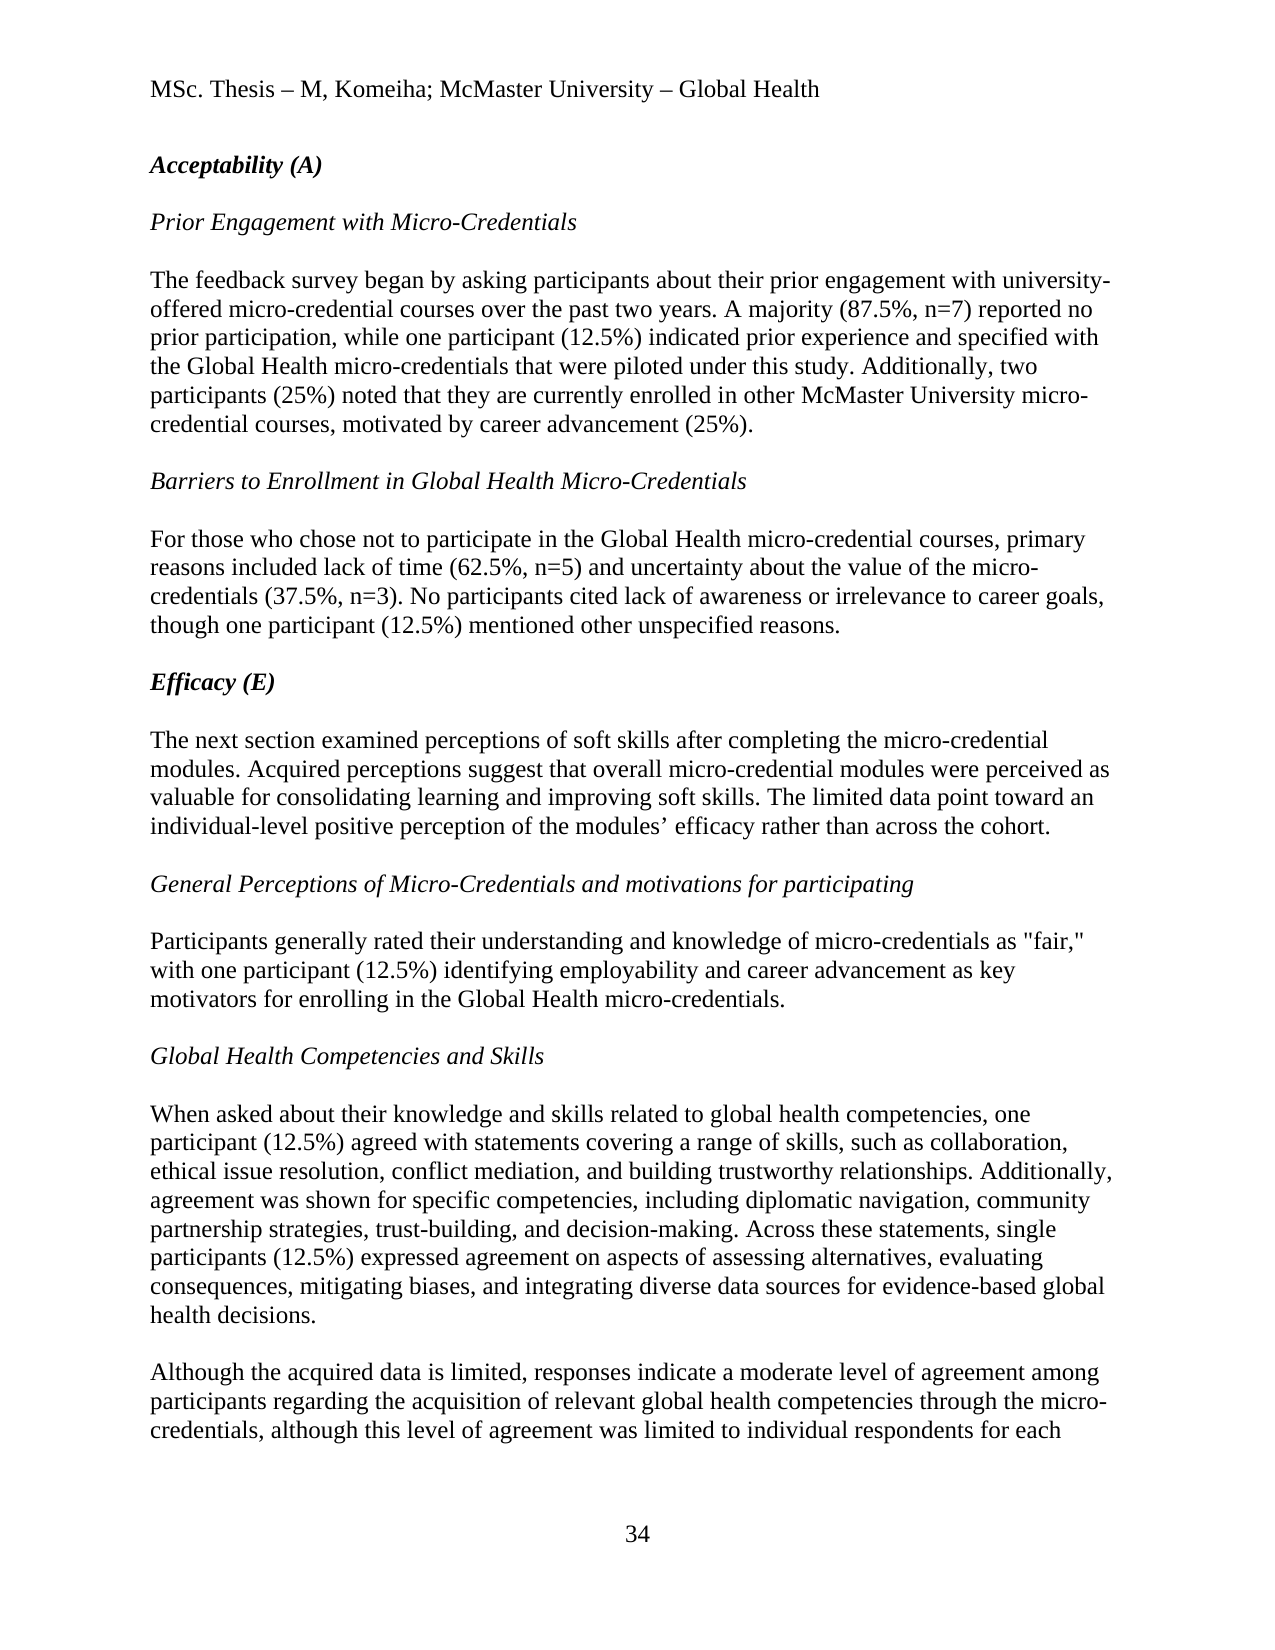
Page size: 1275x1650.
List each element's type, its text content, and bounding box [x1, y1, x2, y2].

text Acceptability (A) [150, 150, 1125, 179]
text When asked about their knowledge and skills related to global health competencies, one participant (12.5%) agreed with statements covering a range of skills, such as collaboration, ethical issue resolution, conflict mediation, and building trustworthy relationships. Additionally, agreement was shown for specific competencies, including diplomatic navigation, community partnership strategies, trust-building, and decision-making. Across these statements, single participants (12.5%) expressed agreement on aspects of assessing alternatives, evaluating consequences, mitigating biases, and integrating diverse data sources for evidence-based global health decisions. [150, 1099, 1125, 1329]
text Global Health Competencies and Skills [150, 1041, 1125, 1070]
text Participants generally rated their understanding and knowledge of micro-credentials as "fair," with one participant (12.5%) identifying employability and career advancement as key motivators for enrolling in the Global Health micro-credentials. [150, 926, 1125, 1012]
text General Perceptions of Micro-Credentials and motivations for participating [150, 869, 1125, 897]
text The feedback survey began by asking participants about their prior engagement with university-offered micro-credential courses over the past two years. A majority (87.5%, n=7) reported no prior participation, while one participant (12.5%) indicated prior experience and specified with the Global Health micro-credentials that were piloted under this study. Additionally, two participants (25%) noted that they are currently enrolled in other McMaster University micro-credential courses, motivated by career advancement (25%). [150, 265, 1125, 437]
text Prior Engagement with Micro-Credentials [150, 207, 1125, 236]
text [150, 1357, 1125, 1444]
text For those who chose not to participate in the Global Health micro-credential courses, primary reasons included lack of time (62.5%, n=5) and uncertainty about the value of the micro-credentials (37.5%, n=3). No participants cited lack of awareness or irrelevance to career goals, though one participant (12.5%) mentioned other unspecified reasons. [150, 524, 1125, 639]
text Efficacy (E) [150, 667, 1125, 696]
text The next section examined perceptions of soft skills after completing the micro-credential modules. Acquired perceptions suggest that overall micro-credential modules were perceived as valuable for consolidating learning and improving soft skills. The limited data point toward an individual-level positive perception of the modules’ efficacy rather than across the cohort. [150, 725, 1125, 840]
text Barriers to Enrollment in Global Health Micro-Credentials [150, 466, 1125, 495]
